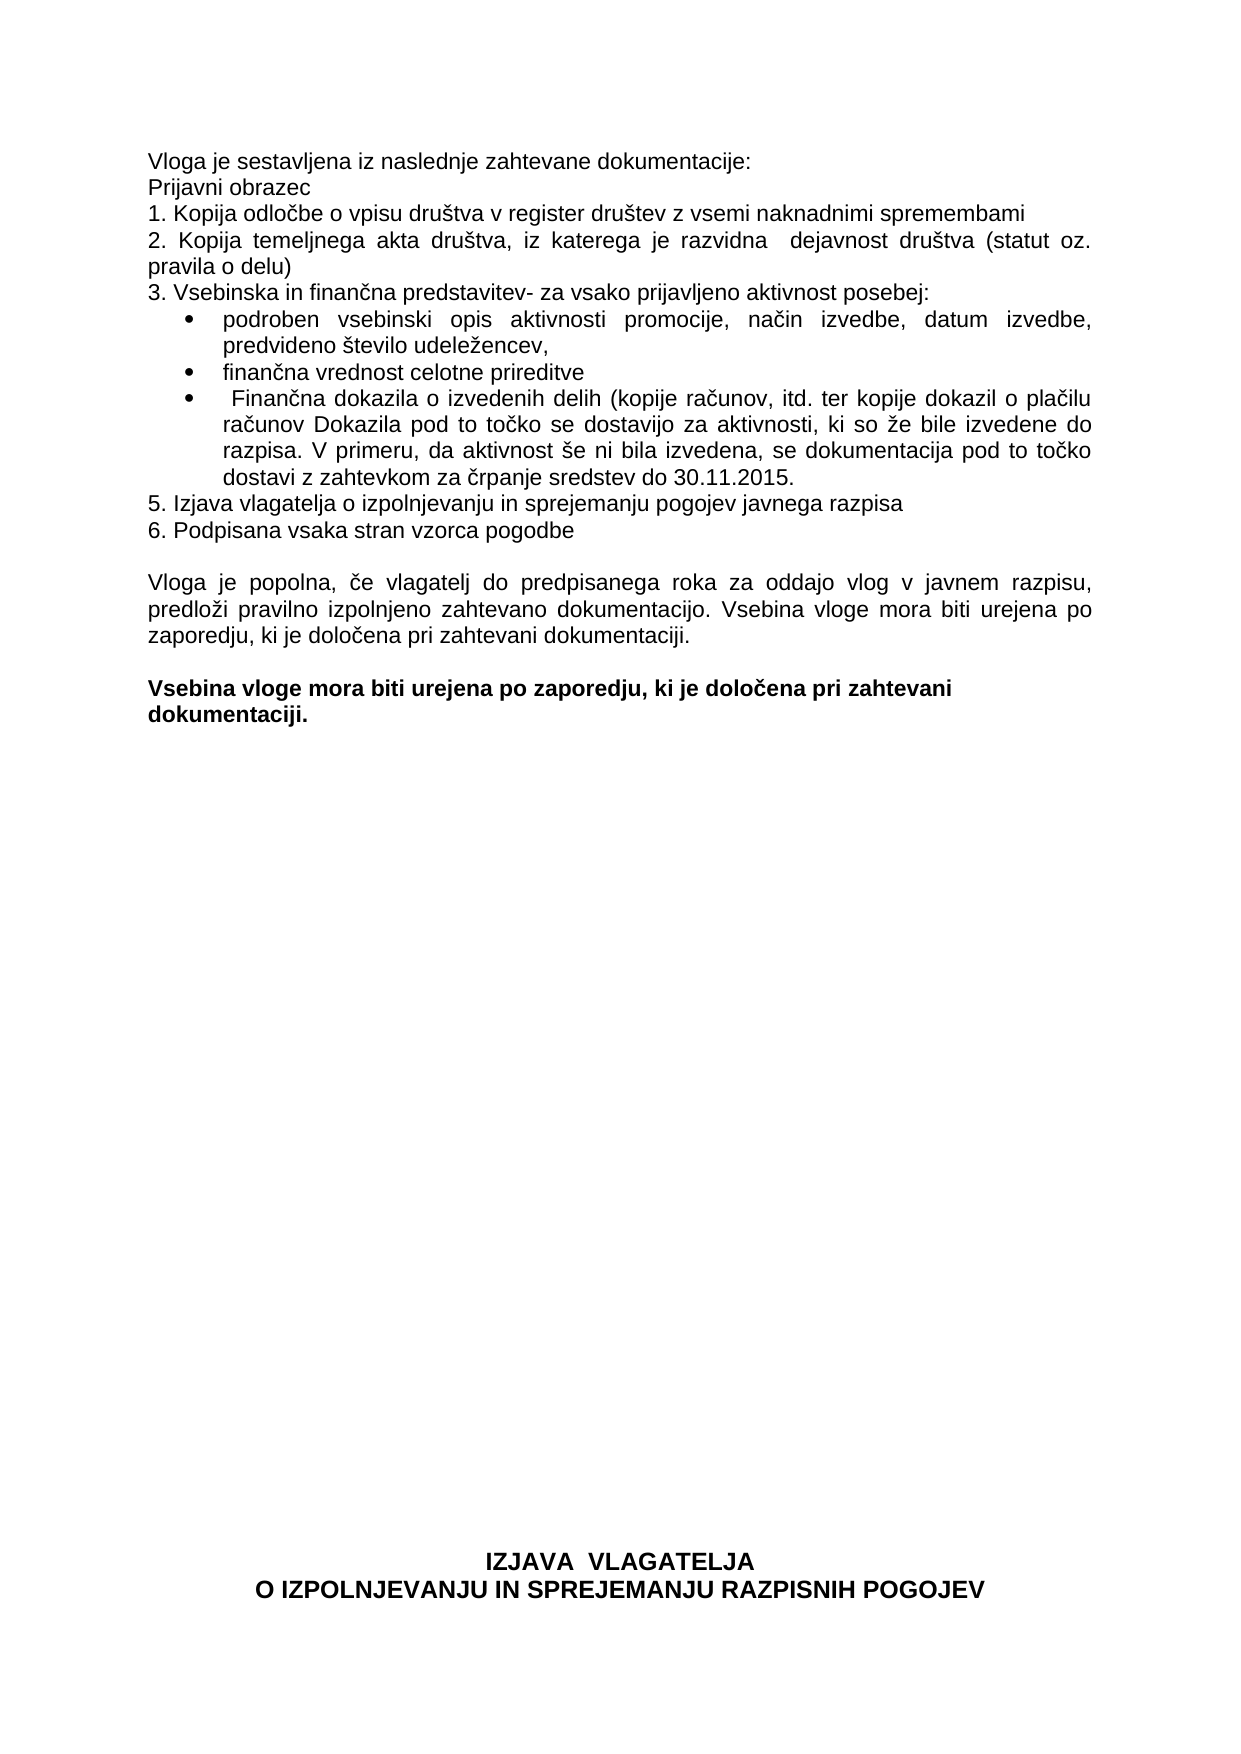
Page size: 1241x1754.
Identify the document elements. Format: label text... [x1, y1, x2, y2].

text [148, 148, 1093, 174]
text IZJAVA VLAGATELJA [148, 1547, 1093, 1576]
text Prijavni obrazec [148, 174, 1093, 200]
text Vsebina vloge mora biti urejena po zaporedju, ki je določena pri zahtevani dokumentaciji. [148, 675, 1093, 727]
text Vloga je popolna, če vlagatelj do predpisanega roka za oddajo vlog v javnem razpisu, predloži pravilno izpolnjeno zahtevano dokumentacijo. Vsebina vloge mora biti urejena po zaporedju, ki je določena pri zahtevani dokumentaciji. [148, 569, 1093, 648]
text 1. Kopija odločbe o vpisu društva v register društev z vsemi naknadnimi spremembami [148, 200, 1093, 227]
text O IZPOLNJEVANJU IN SPREJEMANJU RAZPISNIH POGOJEV [148, 1576, 1093, 1604]
text 3. Vsebinska in finančna predstavitev- za vsako prijavljeno aktivnost posebej: [148, 279, 1093, 306]
text 2. Kopija temeljnega akta društva, iz katerega je razvidna dejavnost društva (statut oz. pravila o delu) [148, 227, 1093, 279]
text 5. Izjava vlagatelja o izpolnjevanju in sprejemanju pogojev javnega razpisa [148, 490, 1093, 517]
text 6. Podpisana vsaka stran vzorca pogodbe [148, 517, 1093, 543]
list Finančna dokazila o izvedenih delih (kopije računov, itd. ter kopije dokazil o plačilu računov Dokazila pod to točko se dostavijo za aktivnosti, ki so že bile izvedene do razpisa. V primeru, da aktivnost še ni bila izvedena, se dokumentacija pod to točko dostavi z zahtevkom za črpanje sredstev do 30.11.2015. [185, 385, 1093, 490]
list podroben vsebinski opis aktivnosti promocije, način izvedbe, datum izvedbe, predvideno število udeležencev, [185, 306, 1093, 358]
list finančna vrednost celotne prireditve [185, 358, 1093, 385]
